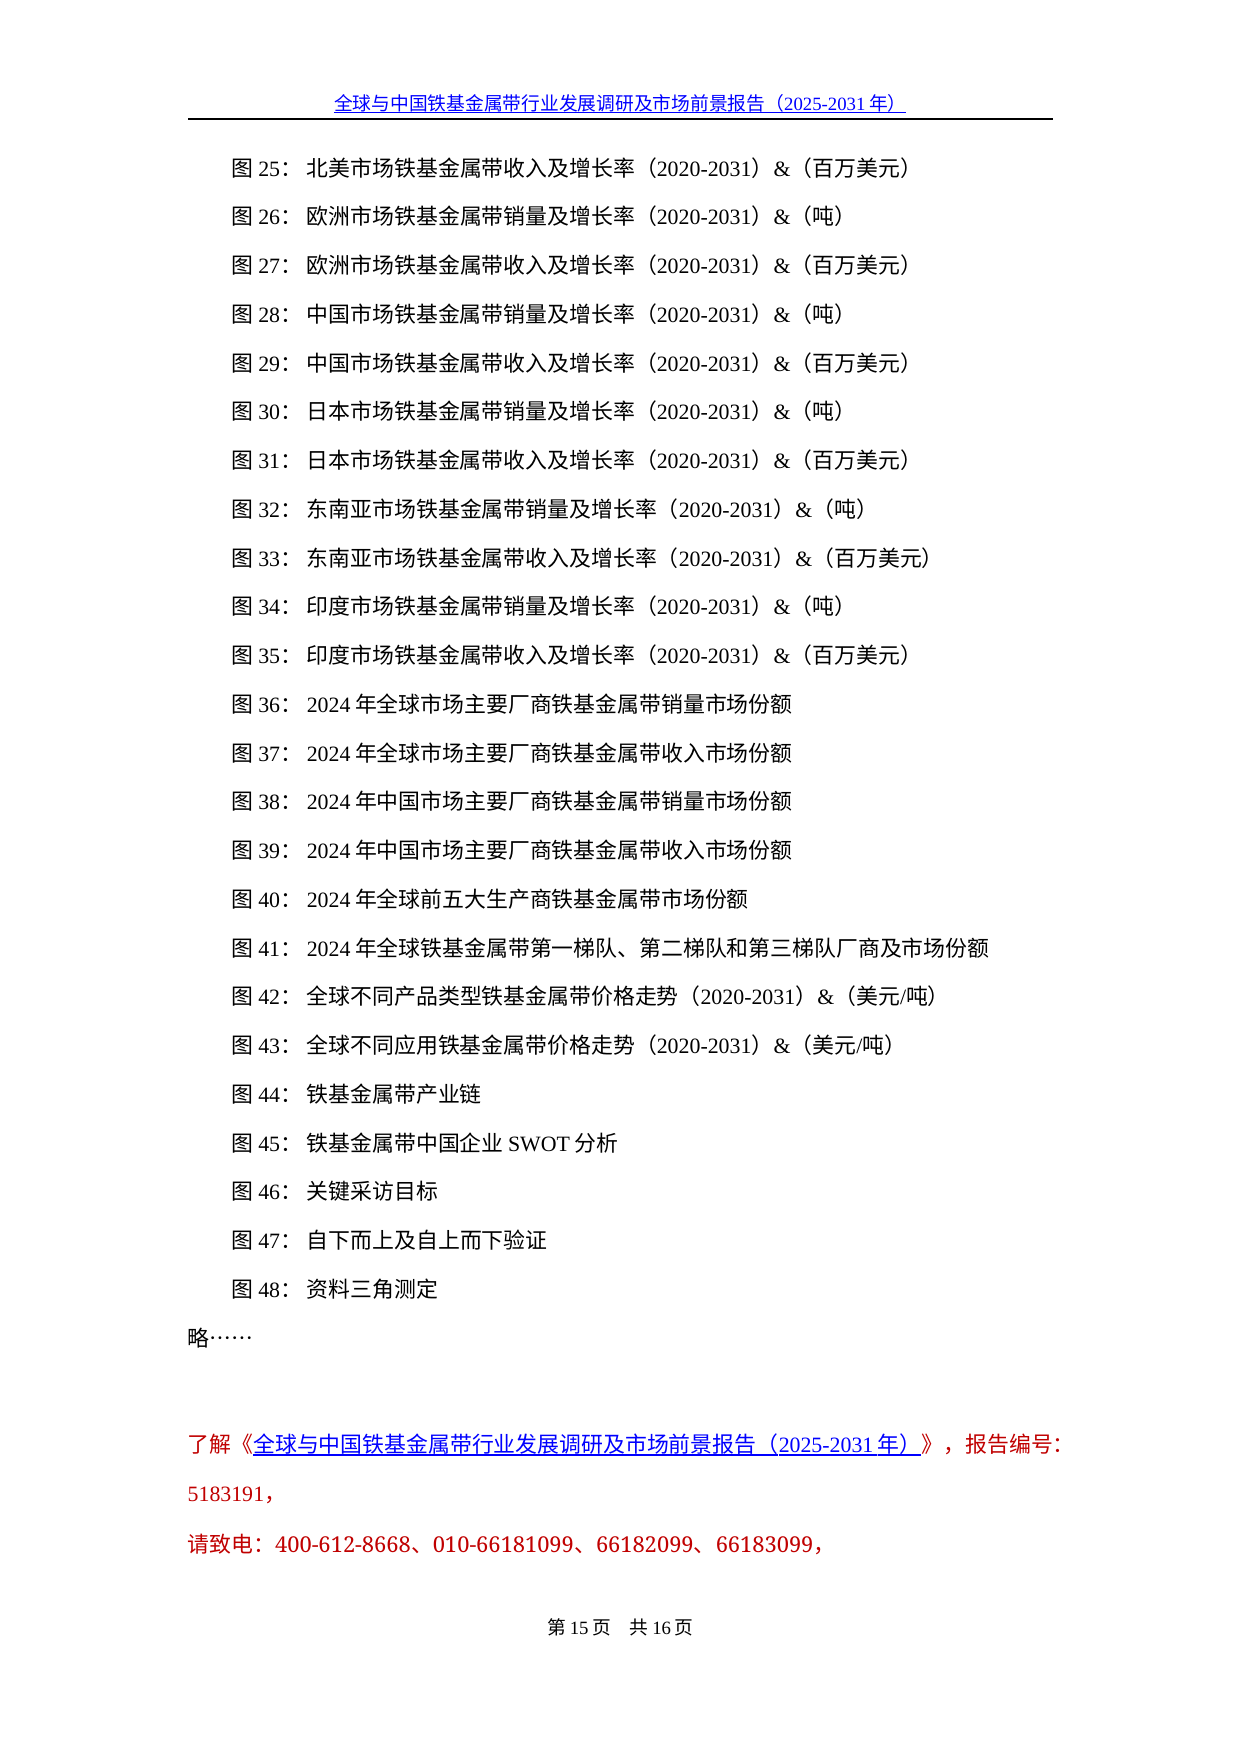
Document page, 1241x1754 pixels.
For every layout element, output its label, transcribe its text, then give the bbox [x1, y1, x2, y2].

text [187, 150, 1053, 1353]
text 了解《全球与中国铁基金属带行业发展调研及市场前景报告（2025-2031年）》，报告编号：5183191， [187, 1427, 1053, 1508]
text 请致电：400-612-8668、010-66181099、66182099、66183099， [187, 1527, 1053, 1559]
